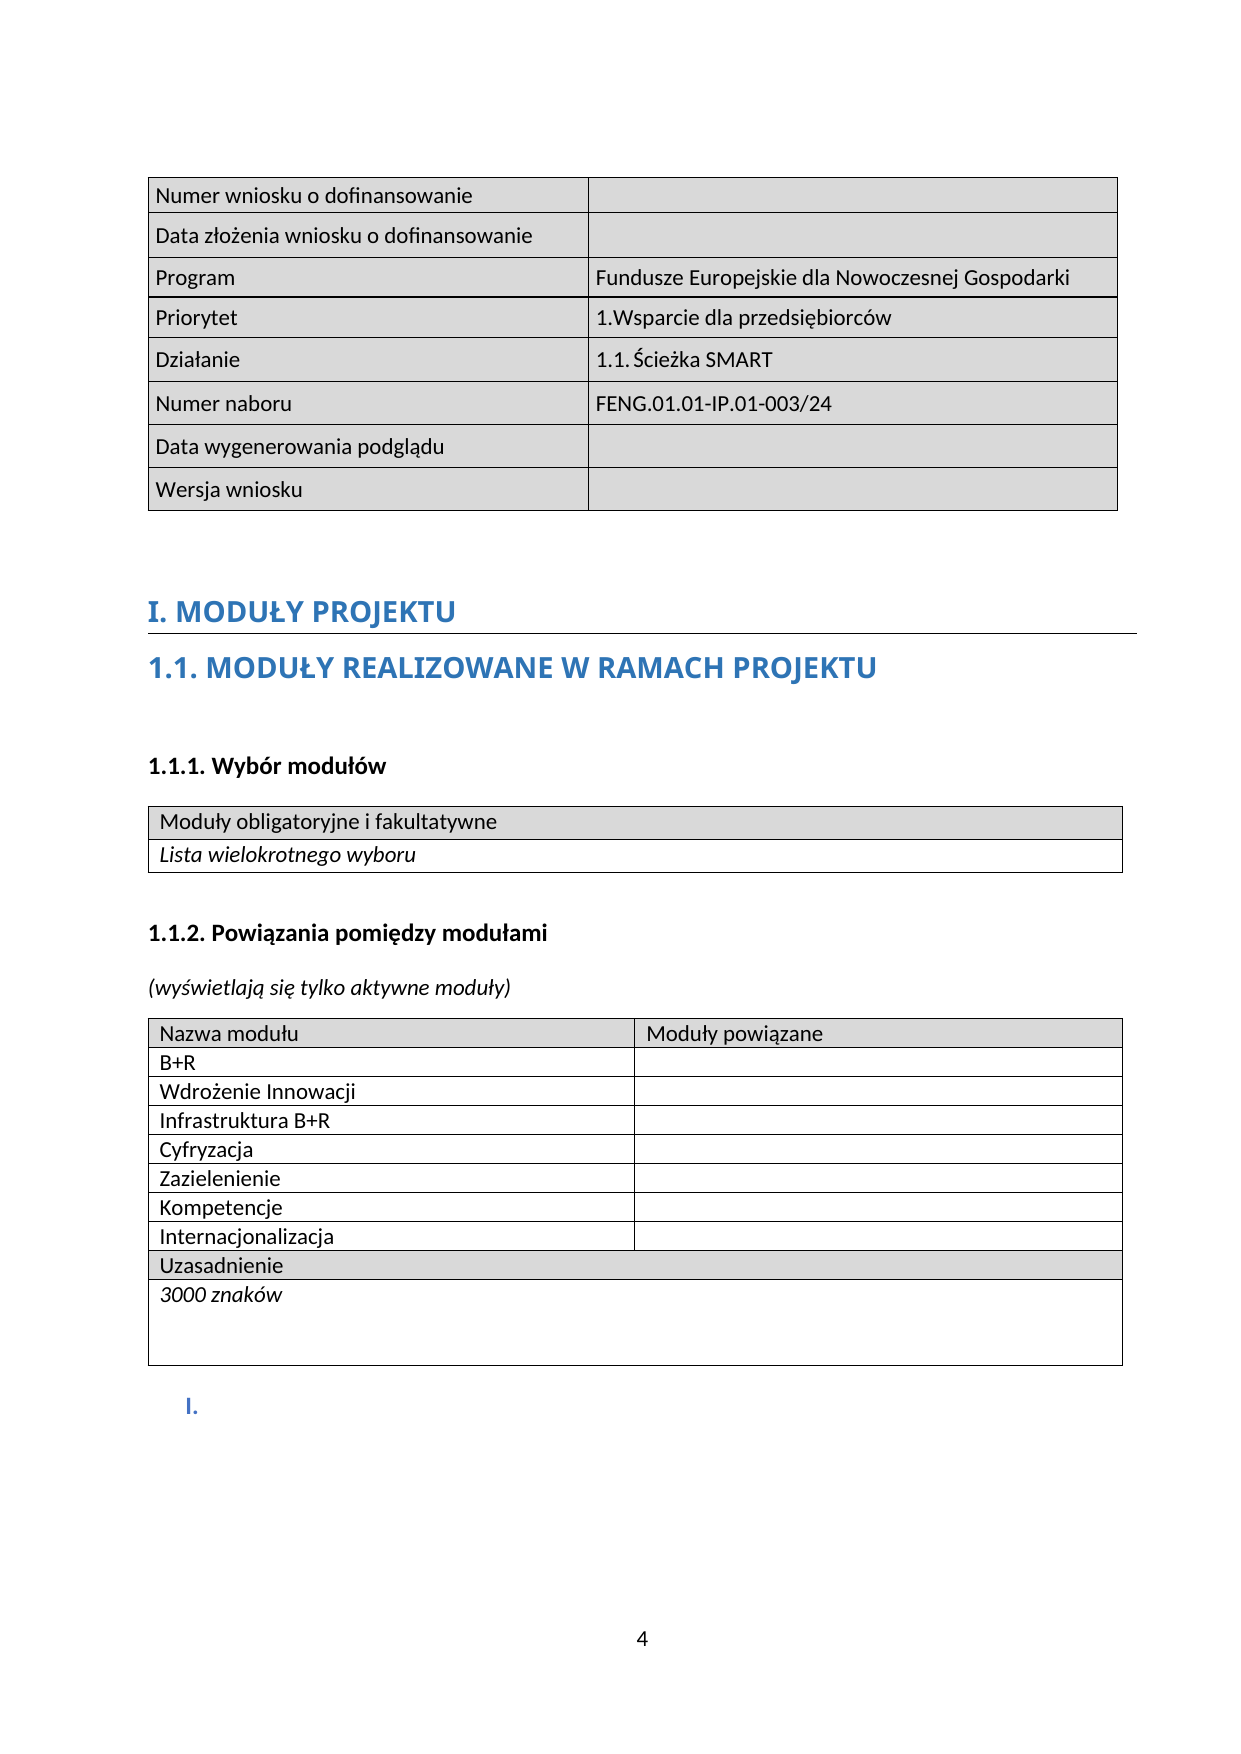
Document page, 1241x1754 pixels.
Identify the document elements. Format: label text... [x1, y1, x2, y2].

table_cell Numer naboru [149, 382, 588, 424]
text (wyświetlają się tylko aktywne moduły) [148, 973, 1137, 1001]
table_cell Uzasadnienie [149, 1251, 1122, 1279]
table_cell [589, 468, 1117, 510]
subtitle 1.1.2. Powiązania pomiędzy modułami [148, 917, 1137, 948]
table_cell Internacjonalizacja [149, 1222, 634, 1250]
table_cell 3000 znaków [149, 1280, 1122, 1364]
table_cell Cyfryzacja [149, 1135, 634, 1163]
subtitle 1.1. MODUŁY REALIZOWANE W RAMACH PROJEKTU [148, 647, 1137, 687]
table_cell [589, 213, 1117, 257]
table_cell [635, 1106, 1122, 1134]
table_cell Ścieżka SMART [589, 338, 1117, 381]
table_header Moduły powiązane [635, 1019, 1122, 1047]
table_cell Wdrożenie Innowacji [149, 1077, 634, 1105]
table_cell FENG.01.01-IP.01-003/24 [589, 382, 1117, 424]
table_cell Kompetencje [149, 1193, 634, 1221]
table_cell [635, 1164, 1122, 1192]
table_cell 1.Wsparcie dla przedsiębiorców [589, 298, 1117, 337]
table_cell Infrastruktura B+R [149, 1106, 634, 1134]
table_cell Działanie [149, 338, 588, 381]
table_cell Zazielenienie [149, 1164, 634, 1192]
table_header Numer wniosku o dofinansowanie [149, 178, 588, 212]
table_cell Priorytet [149, 298, 588, 337]
table_cell [635, 1077, 1122, 1105]
table_cell Wersja wniosku [149, 468, 588, 510]
subtitle 1.1.1. Wybór modułów [148, 750, 1137, 780]
table_cell B+R [149, 1048, 634, 1076]
table_cell [635, 1048, 1122, 1076]
table_cell Data złożenia wniosku o dofinansowanie [149, 213, 588, 257]
table_cell [635, 1193, 1122, 1221]
table_header Moduły obligatoryjne i fakultatywne [149, 807, 1122, 839]
table_cell Lista wielokrotnego wyboru [149, 840, 1122, 872]
table_cell [589, 425, 1117, 467]
table_cell [635, 1135, 1122, 1163]
table_cell Program [149, 258, 588, 296]
table_header [589, 178, 1117, 212]
subtitle I. MODUŁY PROJEKTU [148, 592, 1137, 633]
table_header Nazwa modułu [149, 1019, 634, 1047]
table_cell [635, 1222, 1122, 1250]
table_cell Fundusze Europejskie dla Nowoczesnej Gospodarki [589, 258, 1117, 296]
table_cell Data wygenerowania podglądu [149, 425, 588, 467]
